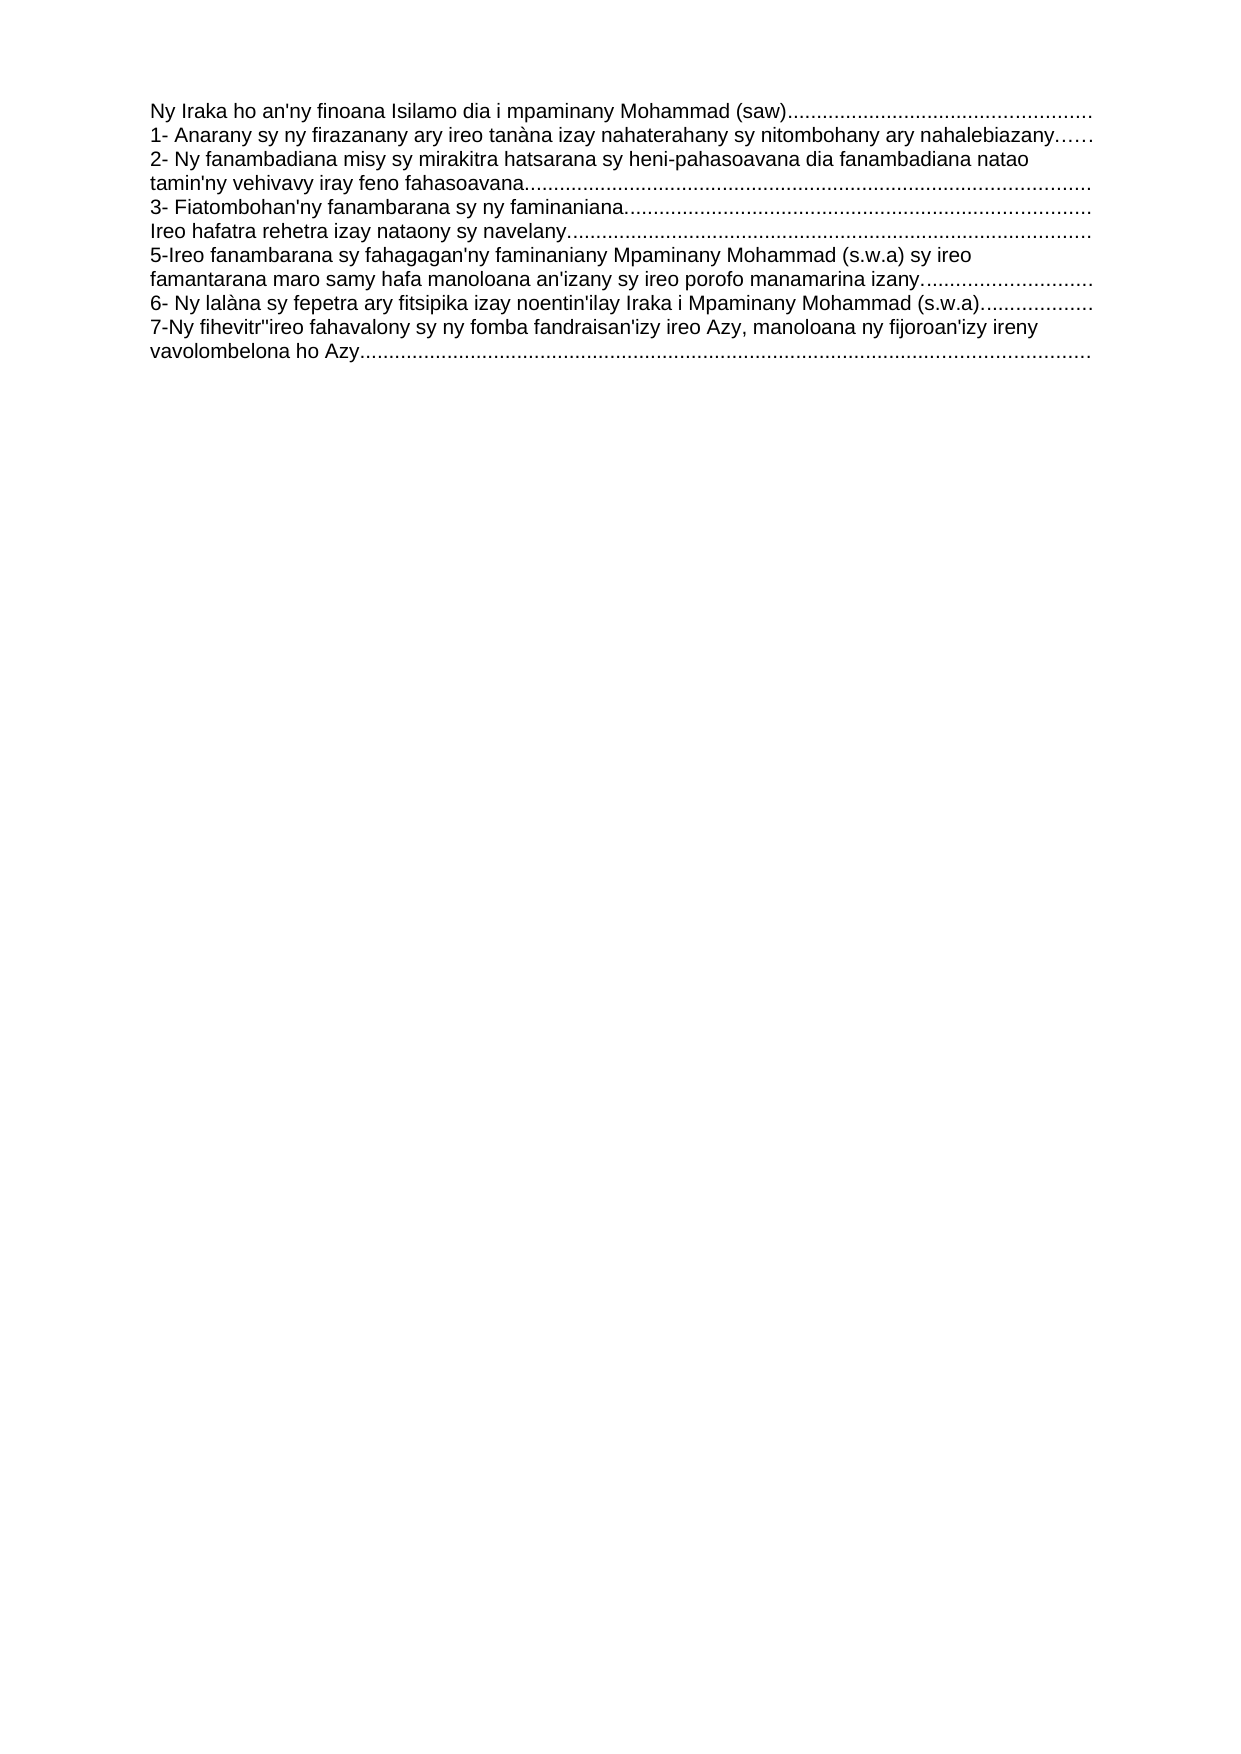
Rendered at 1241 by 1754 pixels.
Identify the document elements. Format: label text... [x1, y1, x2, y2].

text 1- Anarany sy ny firazanany ary ireo tanàna izay nahaterahany sy nitombohany ary nahalebiazany. [150, 123, 1090, 147]
text 2- Ny fanambadiana misy sy mirakitra hatsarana sy heni-pahasoavana dia fanambadiana natao tamin'ny vehivavy iray feno fahasoavana. [150, 147, 1090, 195]
text 3- Fiatombohan'ny fanambarana sy ny faminaniana. [150, 195, 1090, 219]
text Ireo hafatra rehetra izay nataony sy navelany. [150, 219, 1090, 243]
text 7-Ny fihevitr''ireo fahavalony sy ny fomba fandraisan'izy ireo Azy, manoloana ny fijoroan'izy ireny vavolombelona ho Azy. [150, 314, 1090, 362]
text 6- Ny lalàna sy fepetra ary fitsipika izay noentin'ilay Iraka i Mpaminany Mohammad (s.w.a). [150, 291, 1090, 314]
text 5-Ireo fanambarana sy fahagagan'ny faminaniany Mpaminany Mohammad (s.w.a) sy ireo famantarana maro samy hafa manoloana an'izany sy ireo porofo manamarina izany. [150, 243, 1090, 291]
text Ny Iraka ho an'ny finoana Isilamo dia i mpaminany Mohammad (saw) [150, 99, 1090, 123]
